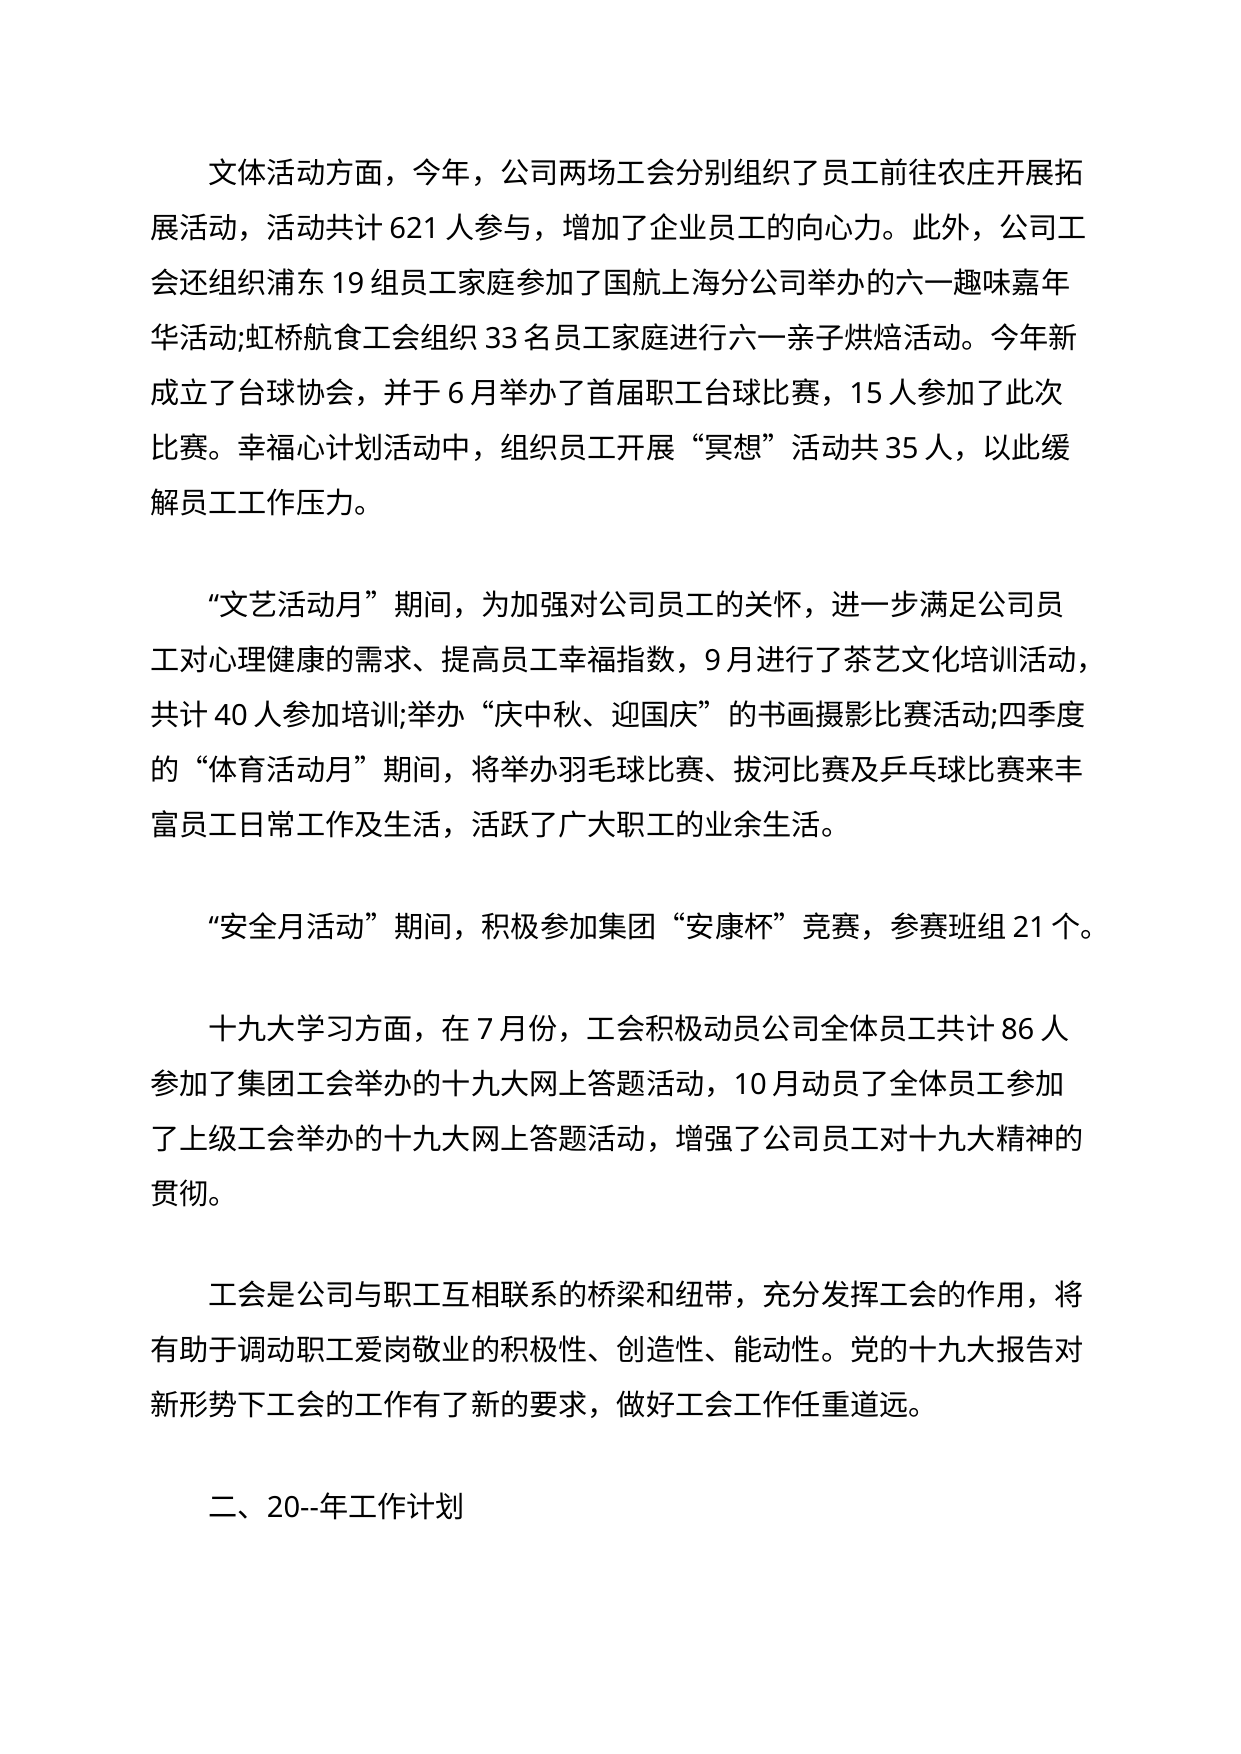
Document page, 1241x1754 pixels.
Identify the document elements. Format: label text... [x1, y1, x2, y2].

text 十九大学习方面，在7月份，工会积极动员公司全体员工共计86人参加了集团工会举办的十九大网上答题活动，10月动员了全体员工参加了上级工会举办的十九大网上答题活动，增强了公司员工对十九大精神的贯彻。 [150, 1005, 1090, 1212]
text 工会是公司与职工互相联系的桥梁和纽带，充分发挥工会的作用，将有助于调动职工爱岗敬业的积极性、创造性、能动性。党的十九大报告对新形势下工会的工作有了新的要求，做好工会工作任重道远。 [150, 1272, 1090, 1424]
text 文体活动方面，今年，公司两场工会分别组织了员工前往农庄开展拓展活动，活动共计621人参与，增加了企业员工的向心力。此外，公司工会还组织浦东19组员工家庭参加了国航上海分公司举办的六一趣味嘉年华活动;虹桥航食工会组织33名员工家庭进行六一亲子烘焙活动。今年新成立了台球协会，并于6月举办了首届职工台球比赛，15人参加了此次比赛。幸福心计划活动中，组织员工开展“冥想”活动共35人，以此缓解员工工作压力。 [150, 150, 1090, 522]
text “安全月活动”期间，积极参加集团“安康杯”竞赛，参赛班组21个。 [150, 903, 1090, 946]
text 二、20--年工作计划 [150, 1483, 1090, 1526]
text “文艺活动月”期间，为加强对公司员工的关怀，进一步满足公司员工对心理健康的需求、提高员工幸福指数，9月进行了茶艺文化培训活动，共计40人参加培训;举办“庆中秋、迎国庆”的书画摄影比赛活动;四季度的“体育活动月”期间，将举办羽毛球比赛、拔河比赛及乒乓球比赛来丰富员工日常工作及生活，活跃了广大职工的业余生活。 [150, 582, 1090, 844]
